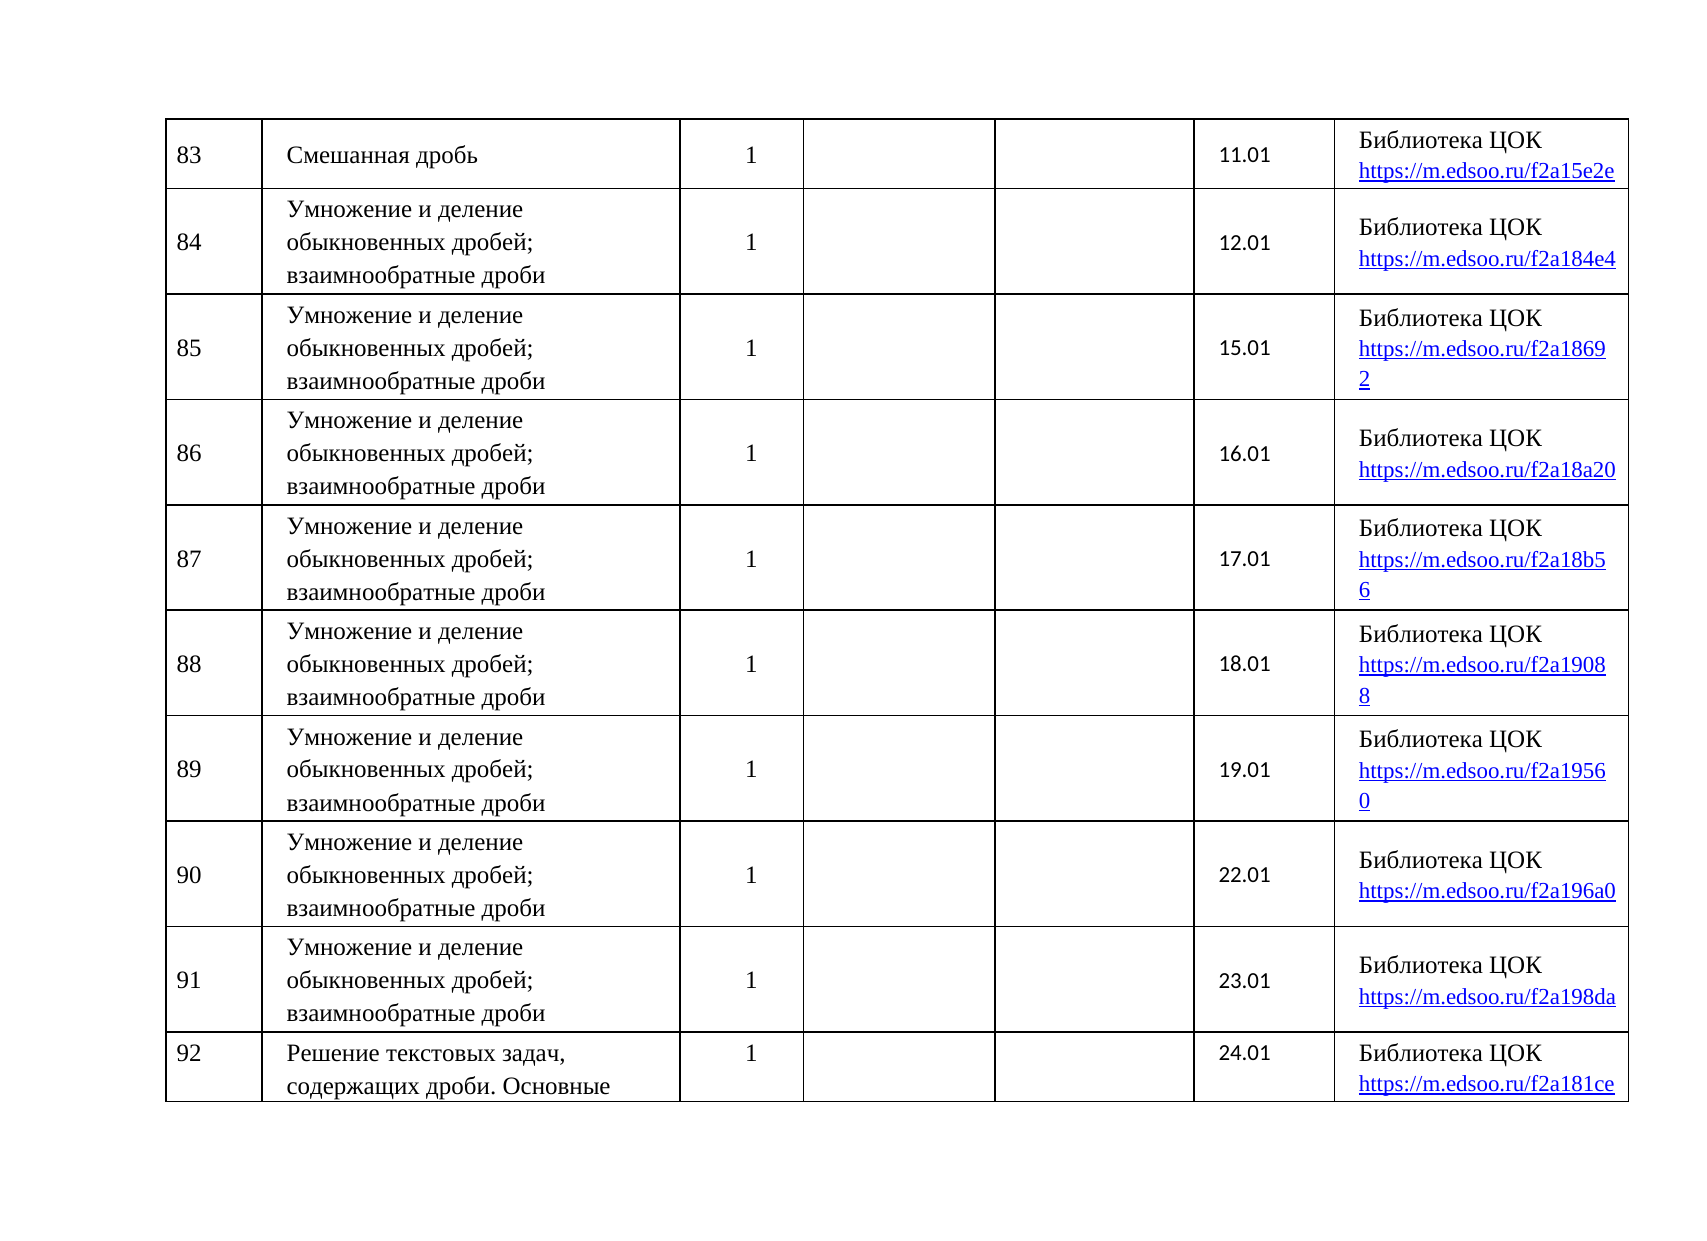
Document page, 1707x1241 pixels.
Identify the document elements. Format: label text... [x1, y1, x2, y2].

table_cell Умножение и деление обыкновенных дробей; взаимнообратные дроби [263, 822, 679, 926]
table_cell [996, 189, 1193, 293]
table_cell 87 [167, 506, 261, 609]
table_cell [996, 400, 1193, 504]
table_cell Смешанная дробь [263, 120, 679, 188]
table_cell 92 [167, 1033, 261, 1101]
table_cell 24.01 [1195, 1033, 1334, 1101]
table_cell Библиотека ЦОК https://m.edsoo.ru/f2a18a20 [1335, 400, 1628, 504]
table_cell 1 [681, 400, 803, 504]
table_cell Библиотека ЦОК https://m.edsoo.ru/f2a196a0 [1335, 822, 1628, 926]
table_cell Библиотека ЦОК https://m.edsoo.ru/f2a15e2e [1335, 120, 1628, 188]
table_cell [804, 611, 994, 715]
table_cell [996, 1033, 1193, 1101]
table_cell [804, 400, 994, 504]
table_cell 1 [681, 927, 803, 1031]
table_cell Библиотека ЦОК https://m.edsoo.ru/f2a18692 [1335, 295, 1628, 398]
table_cell [996, 295, 1193, 398]
table_cell 84 [167, 189, 261, 293]
table_cell 91 [167, 927, 261, 1031]
table_cell 86 [167, 400, 261, 504]
table_cell 90 [167, 822, 261, 926]
table_cell 85 [167, 295, 261, 398]
table_cell 1 [681, 1033, 803, 1101]
table_cell [804, 1033, 994, 1101]
table_cell 22.01 [1195, 822, 1334, 926]
table_cell Умножение и деление обыкновенных дробей; взаимнообратные дроби [263, 295, 679, 398]
table_cell 23.01 [1195, 927, 1334, 1031]
table_cell Библиотека ЦОК https://m.edsoo.ru/f2a19088 [1335, 611, 1628, 715]
table_cell Умножение и деление обыкновенных дробей; взаимнообратные дроби [263, 189, 679, 293]
table_cell [804, 822, 994, 926]
table_cell [996, 822, 1193, 926]
table_cell 83 [167, 120, 261, 188]
table_cell Библиотека ЦОК https://m.edsoo.ru/f2a184e4 [1335, 189, 1628, 293]
table_cell 15.01 [1195, 295, 1334, 398]
table_cell [804, 295, 994, 398]
table_cell Библиотека ЦОК https://m.edsoo.ru/f2a198da [1335, 927, 1628, 1031]
table_cell 19.01 [1195, 716, 1334, 820]
table_cell 17.01 [1195, 506, 1334, 609]
table_cell [804, 189, 994, 293]
table_cell 88 [167, 611, 261, 715]
table_cell 1 [681, 611, 803, 715]
table_cell [804, 120, 994, 188]
table_cell 1 [681, 189, 803, 293]
table_cell 11.01 [1195, 120, 1334, 188]
table_cell [804, 716, 994, 820]
table_cell 1 [681, 822, 803, 926]
table_cell 12.01 [1195, 189, 1334, 293]
table_cell [996, 611, 1193, 715]
table_cell 1 [681, 506, 803, 609]
table_cell Библиотека ЦОК https://m.edsoo.ru/f2a19560 [1335, 716, 1628, 820]
table_cell 1 [681, 295, 803, 398]
table_cell 1 [681, 716, 803, 820]
table_cell Умножение и деление обыкновенных дробей; взаимнообратные дроби [263, 927, 679, 1031]
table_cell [263, 1033, 679, 1101]
table_cell 16.01 [1195, 400, 1334, 504]
table_cell 89 [167, 716, 261, 820]
table_cell Библиотека ЦОК https://m.edsoo.ru/f2a18b56 [1335, 506, 1628, 609]
table_cell 18.01 [1195, 611, 1334, 715]
table_cell Умножение и деление обыкновенных дробей; взаимнообратные дроби [263, 506, 679, 609]
table_cell [996, 120, 1193, 188]
table_cell [804, 927, 994, 1031]
table_cell [804, 506, 994, 609]
table_cell [996, 927, 1193, 1031]
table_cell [1335, 1033, 1628, 1101]
table_cell [996, 506, 1193, 609]
table_cell Умножение и деление обыкновенных дробей; взаимнообратные дроби [263, 400, 679, 504]
table_cell 1 [681, 120, 803, 188]
table_cell [996, 716, 1193, 820]
table_cell Умножение и деление обыкновенных дробей; взаимнообратные дроби [263, 611, 679, 715]
table_cell Умножение и деление обыкновенных дробей; взаимнообратные дроби [263, 716, 679, 820]
